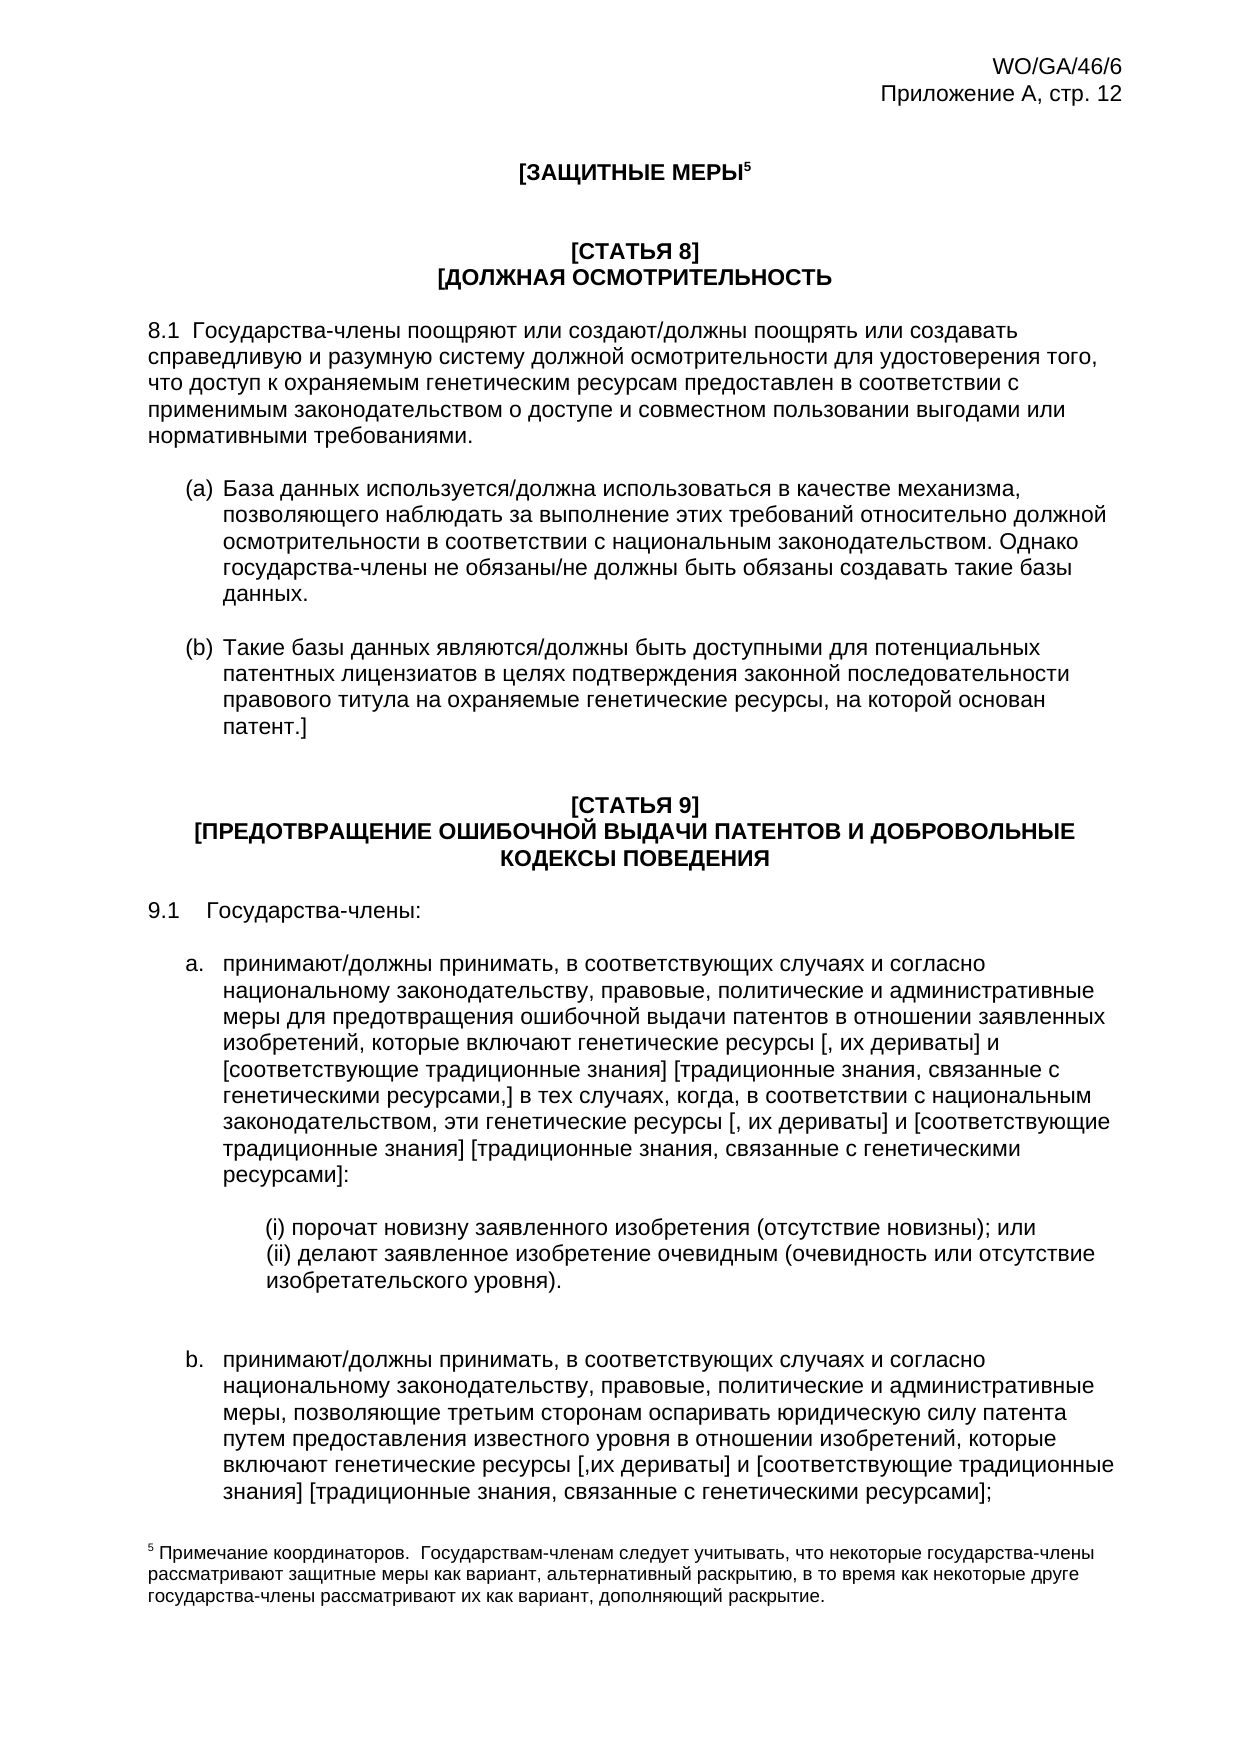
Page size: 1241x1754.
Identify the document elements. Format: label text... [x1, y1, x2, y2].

text [ЗАЩИТНЫЕ МЕРЫ [148, 158, 1122, 185]
text [СТАТЬЯ 8] [148, 238, 1122, 264]
text [ДОЛЖНАЯ ОСМОТРИТЕЛЬНОСТЬ [148, 264, 1122, 290]
list Такие базы данных являются/должны быть доступными для потенциальных патентных лицензиатов в целях подтверждения законной последовательности правового титула на охраняемые генетические ресурсы, на которой основан патент.] [185, 633, 1122, 739]
text 8.1 Государства-члены поощряют или создают/должны поощрять или создавать справедливую и разумную систему должной осмотрительности для удостоверения того, что доступ к охраняемым генетическим ресурсам предоставлен в соответствии с применимым законодательством о доступе и совместном пользовании выгодами или нормативными требованиями. [148, 317, 1122, 448]
text [ПРЕДОТВРАЩЕНИЕ ОШИБОЧНОЙ ВЫДАЧИ ПАТЕНТОВ И ДОБРОВОЛЬНЫЕ КОДЕКСЫ ПОВЕДЕНИЯ [148, 818, 1122, 871]
text [СТАТЬЯ 9] [148, 792, 1122, 818]
list База данных используется/должна использоваться в качестве механизма, позволяющего наблюдать за выполнение этих требований относительно должной осмотрительности в соответствии с национальным законодательством. Однако государства-члены не обязаны/не должны быть обязаны создавать такие базы данных. [185, 475, 1122, 607]
text (i) порочат новизну заявленного изобретения (отсутствие новизны); или [148, 1214, 1122, 1240]
text 9.1 Государства-члены: [148, 897, 1122, 924]
list принимают/должны принимать, в соответствующих случаях и согласно национальному законодательству, правовые, политические и административные меры для предотвращения ошибочной выдачи патентов в отношении заявленных изобретений, которые включают генетические ресурсы [, их дериваты] и [соответствующие традиционные знания] [традиционные знания, связанные с генетическими ресурсами,] в тех случаях, когда, в соответствии с национальным законодательством, эти генетические ресурсы [, их дериваты] и [соответствующие традиционные знания] [традиционные знания, связанные с генетическими ресурсами]: [185, 950, 1122, 1187]
list принимают/должны принимать, в соответствующих случаях и согласно национальному законодательству, правовые, политические и административные меры, позволяющие третьим сторонам оспаривать юридическую силу патента путем предоставления известного уровня в отношении изобретений, которые включают генетические ресурсы [,их дериваты] и [соответствующие традиционные знания] [традиционные знания, связанные с генетическими ресурсами]; [185, 1346, 1122, 1504]
text (ii) делают заявленное изобретение очевидным (очевидность или отсутствие изобретательского уровня). [266, 1240, 1122, 1293]
